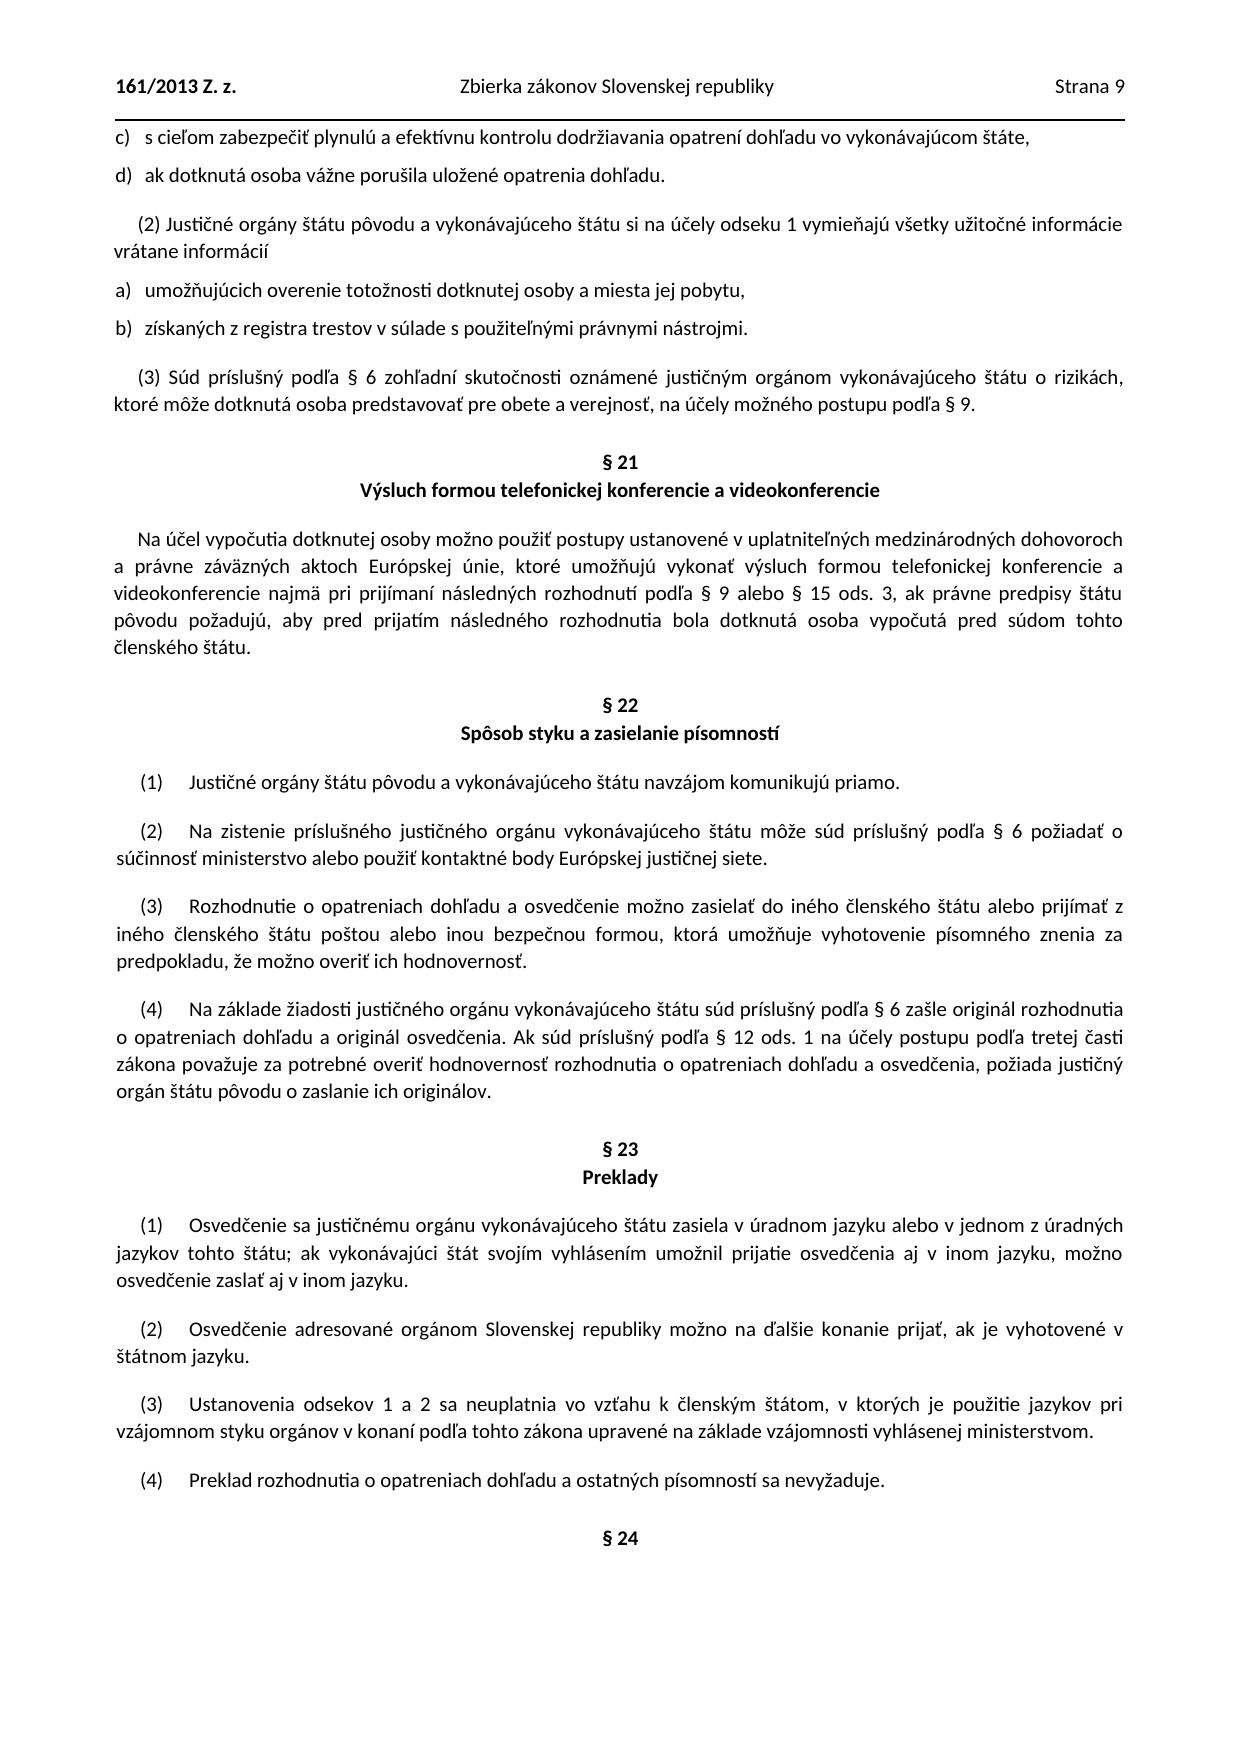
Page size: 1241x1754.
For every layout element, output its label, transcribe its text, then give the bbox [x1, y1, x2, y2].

text Na účel vypočutia dotknutej osoby možno použiť postupy ustanovené v uplatniteľných medzinárodných dohovoroch a právne záväzných aktoch Európskej únie, ktoré umožňujú vykonať výsluch formou telefonickej konferencie a videokonferencie najmä pri prijímaní následných rozhodnutí podľa § 9 alebo § 15 ods. 3, ak právne predpisy štátu pôvodu požadujú, aby pred prijatím následného rozhodnutia bola dotknutá osoba vypočutá pred súdom tohto členského štátu. [113, 526, 1125, 660]
list Justičné orgány štátu pôvodu a vykonávajúceho štátu navzájom komunikujú priamo. [116, 769, 1125, 794]
subtitle Spôsob styku a zasielanie písomností [124, 721, 1116, 746]
text § 22 [124, 692, 1116, 718]
text § 23 [124, 1136, 1116, 1161]
list Ustanovenia odsekov 1 a 2 sa neuplatnia vo vzťahu k členským štátom, v ktorých je použitie jazykov pri vzájomnom styku orgánov v konaní podľa tohto zákona upravené na základe vzájomnosti vyhlásenej ministerstvom. [116, 1392, 1125, 1444]
text § 21 [124, 449, 1116, 474]
text (3) Súd príslušný podľa § 6 zohľadní skutočnosti oznámené justičným orgánom vykonávajúceho štátu o rizikách, ktoré môže dotknutá osoba predstavovať pre obete a verejnosť, na účely možného postupu podľa § 9. [113, 364, 1125, 417]
list ak dotknutá osoba vážne porušila uložené opatrenia dohľadu. [115, 162, 1125, 188]
list Na základe žiadosti justičného orgánu vykonávajúceho štátu súd príslušný podľa § 6 zašle originál rozhodnutia o opatreniach dohľadu a originál osvedčenia. Ak súd príslušný podľa § 12 ods. 1 na účely postupu podľa tretej časti zákona považuje za potrebné overiť hodnovernosť rozhodnutia o opatreniach dohľadu a osvedčenia, požiada justičný orgán štátu pôvodu o zaslanie ich originálov. [116, 997, 1125, 1104]
list Rozhodnutie o opatreniach dohľadu a osvedčenie možno zasielať do iného členského štátu alebo prijímať z iného členského štátu poštou alebo inou bezpečnou formou, ktorá umožňuje vyhotovenie písomného znenia za predpokladu, že možno overiť ich hodnovernosť. [116, 894, 1125, 973]
text § 24 [124, 1525, 1116, 1551]
subtitle Výsluch formou telefonickej konferencie a videokonferencie [124, 477, 1116, 503]
list s cieľom zabezpečiť plynulú a efektívnu kontrolu dodržiavania opatrení dohľadu vo vykonávajúcom štáte, [115, 101, 1125, 149]
list Preklad rozhodnutia o opatreniach dohľadu a ostatných písomností sa nevyžaduje. [116, 1467, 1125, 1493]
text (2) Justičné orgány štátu pôvodu a vykonávajúceho štátu si na účely odseku 1 vymieňajú všetky užitočné informácie vrátane informácií [113, 211, 1125, 264]
list Osvedčenie sa justičnému orgánu vykonávajúceho štátu zasiela v úradnom jazyku alebo v jednom z úradných jazykov tohto štátu; ak vykonávajúci štát svojím vyhlásením umožnil prijatie osvedčenia aj v inom jazyku, možno osvedčenie zaslať aj v inom jazyku. [116, 1213, 1125, 1292]
list Osvedčenie adresované orgánom Slovenskej republiky možno na ďalšie konanie prijať, ak je vyhotovené v štátnom jazyku. [116, 1316, 1125, 1368]
list získaných z registra trestov v súlade s použiteľnými právnymi nástrojmi. [115, 315, 1125, 341]
list Na zistenie príslušného justičného orgánu vykonávajúceho štátu môže súd príslušný podľa § 6 požiadať o súčinnosť ministerstvo alebo použiť kontaktné body Európskej justičnej siete. [116, 818, 1125, 870]
subtitle Preklady [124, 1164, 1116, 1190]
list umožňujúcich overenie totožnosti dotknutej osoby a miesta jej pobytu, [115, 277, 1125, 302]
